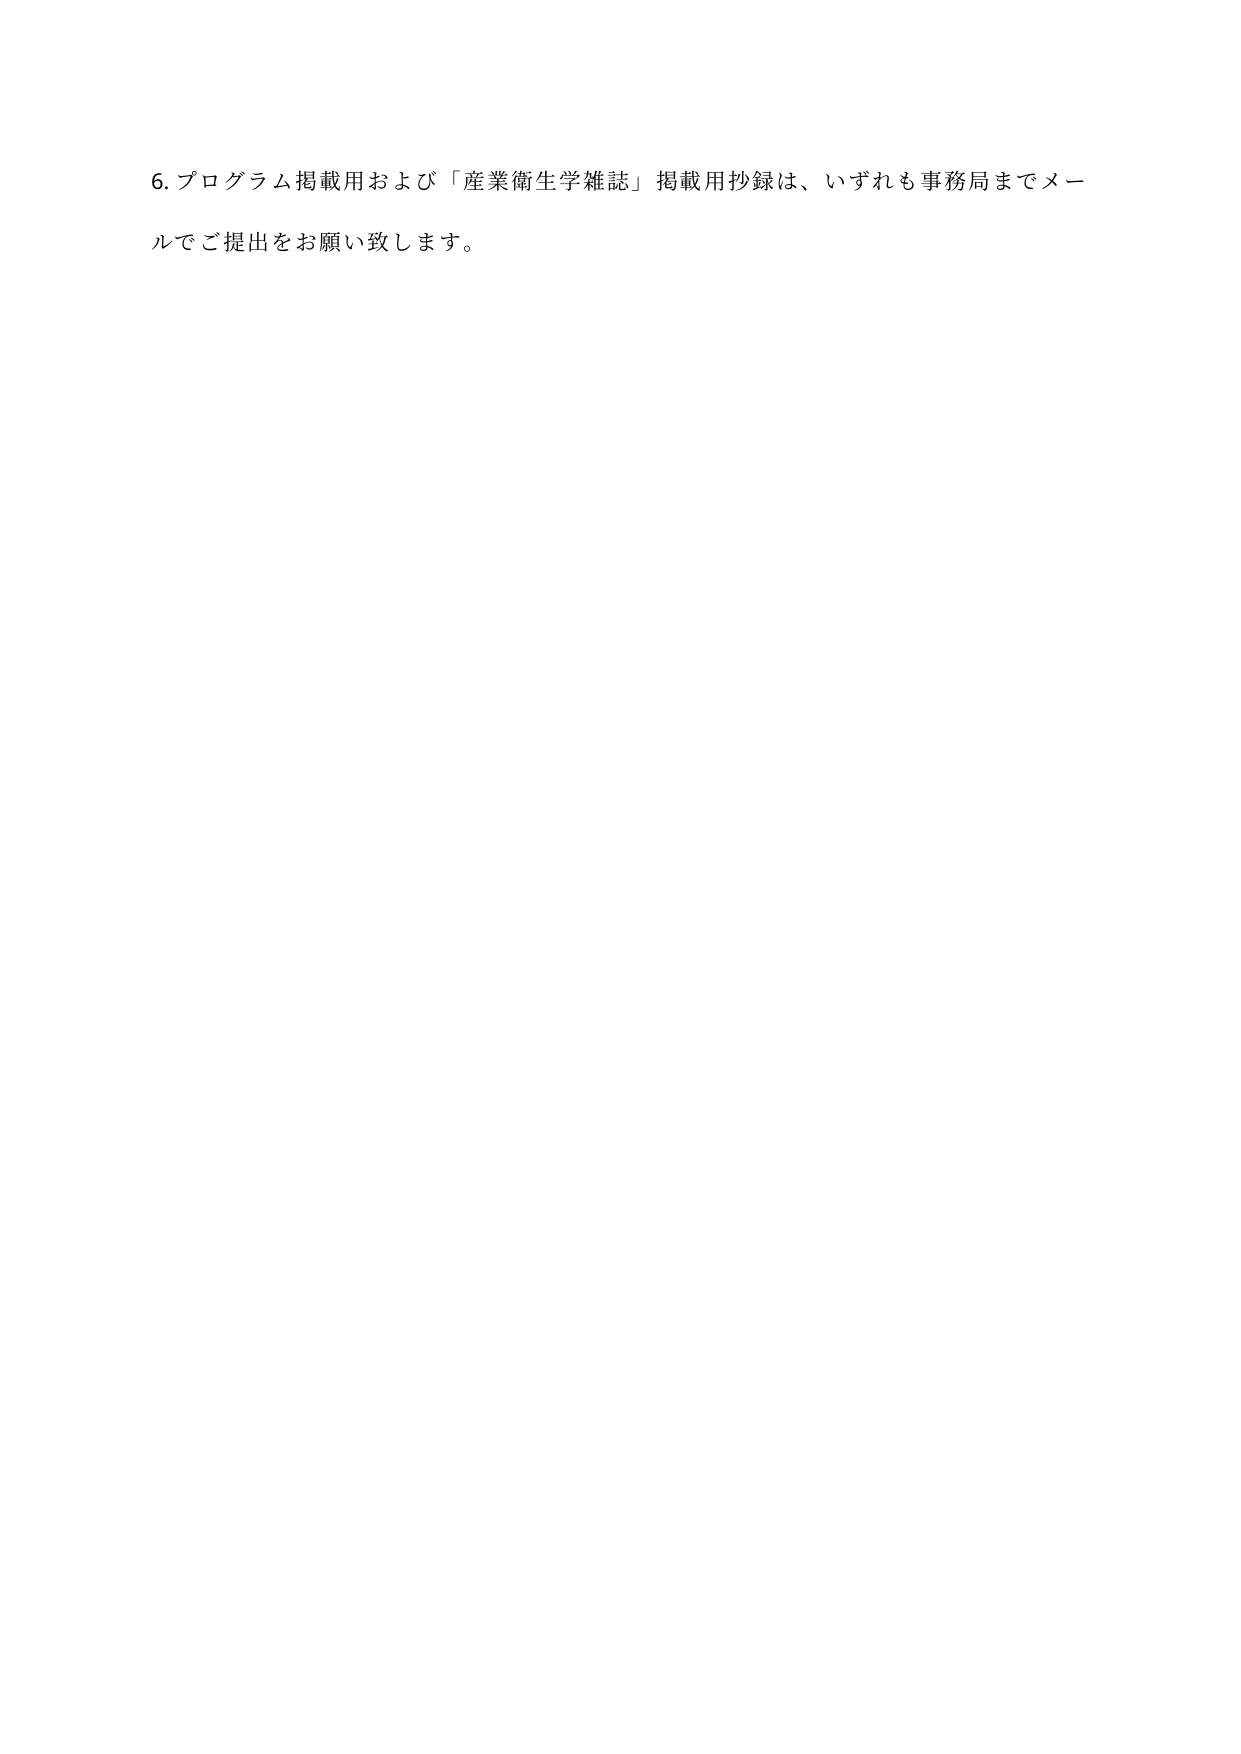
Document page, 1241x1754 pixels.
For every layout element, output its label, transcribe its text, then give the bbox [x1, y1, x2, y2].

text 6. プログラム掲載用および「産業衛生学雑誌」掲載用抄録は、いずれも事務局までメールでご提出をお願い致します。 [151, 149, 1089, 271]
